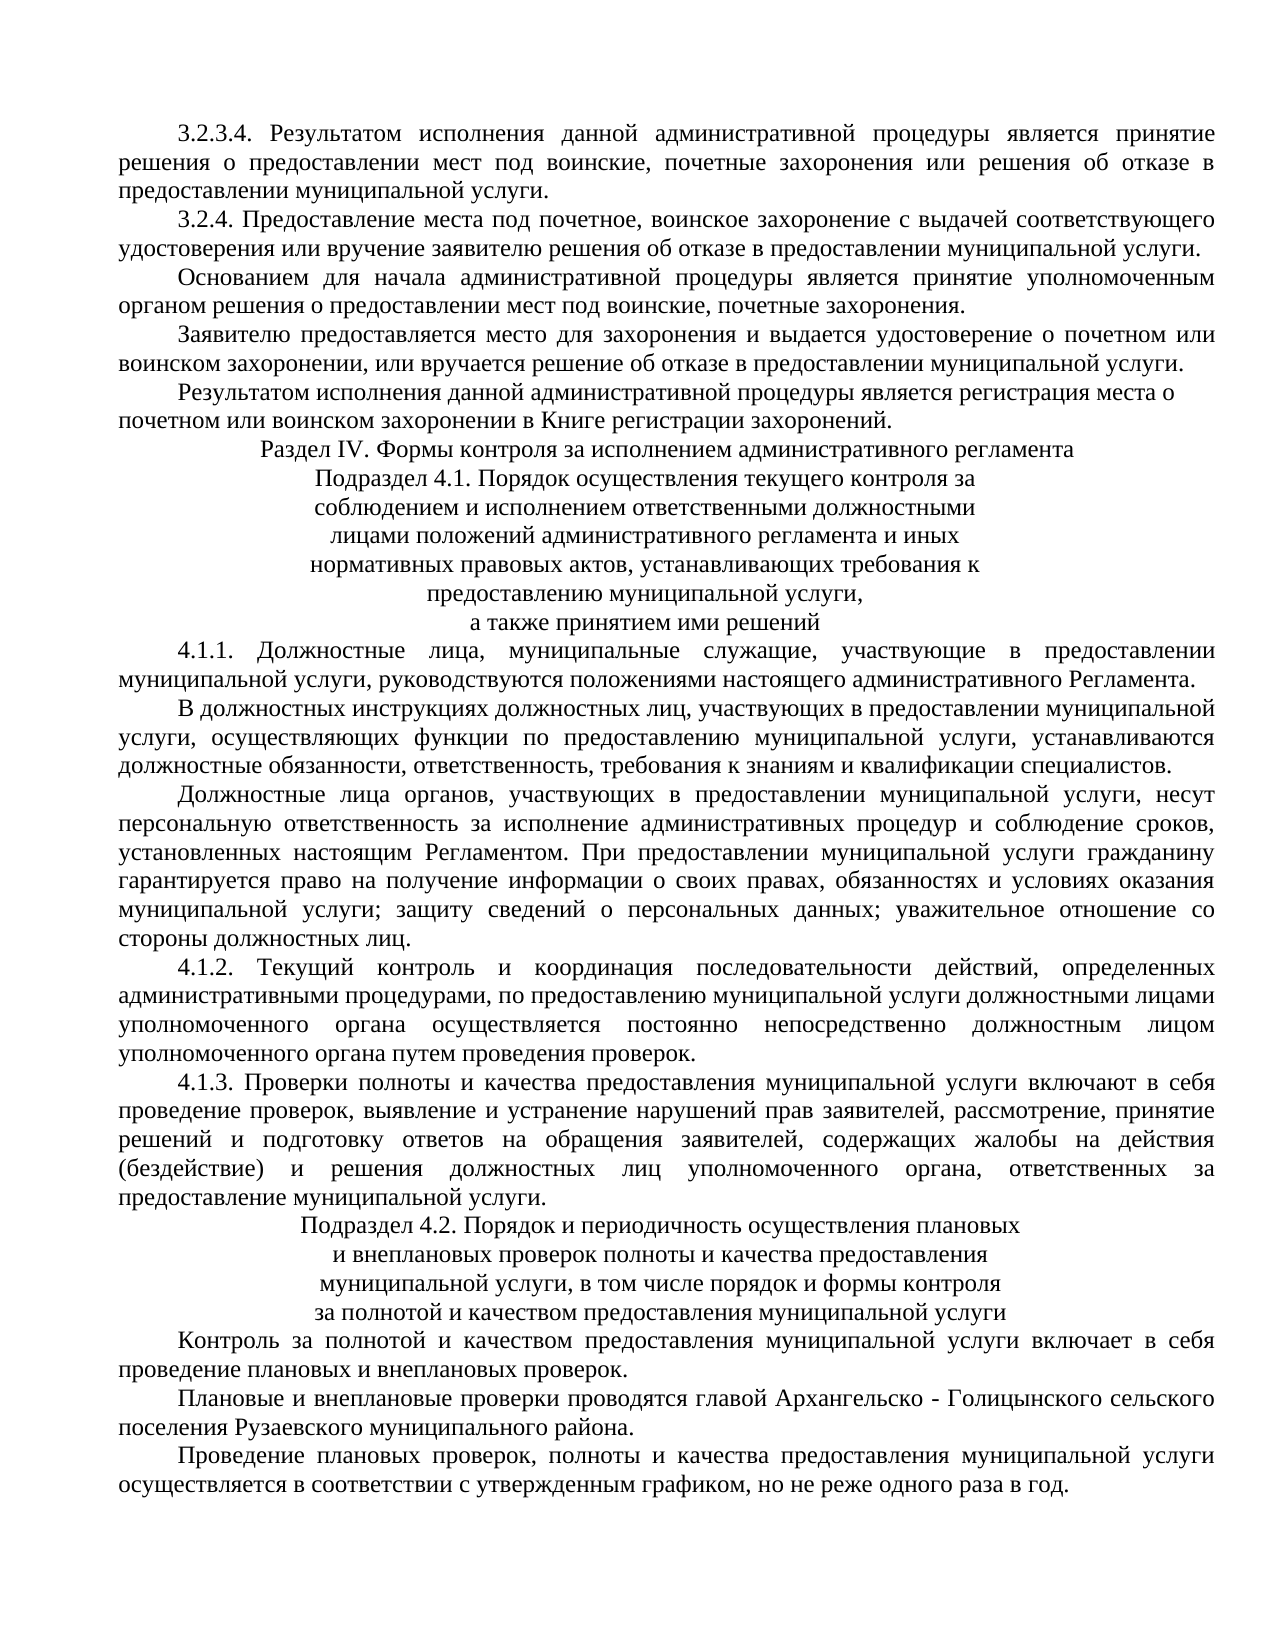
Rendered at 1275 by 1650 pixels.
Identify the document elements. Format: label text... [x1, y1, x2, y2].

text лицами положений административного регламента и иных [177, 521, 1113, 549]
text муниципальной услуги, в том числе порядок и формы контроля [148, 1268, 1172, 1297]
text Подраздел 4.1. Порядок осуществления текущего контроля за [177, 463, 1113, 492]
text 3.2.3.4. Результатом исполнения данной административной процедуры является принятие решения о предоставлении мест под воинские, почетные захоронения или решения об отказе в предоставлении муниципальной услуги. [118, 118, 1216, 204]
text В должностных инструкциях должностных лиц, участвующих в предоставлении муниципальной услуги, осуществляющих функции по предоставлению муниципальной услуги, устанавливаются должностные обязанности, ответственность, требования к знаниям и квалификации специалистов. [118, 693, 1216, 779]
text Основанием для начала административной процедуры является принятие уполномоченным органом решения о предоставлении мест под воинские, почетные захоронения. [118, 262, 1216, 319]
text соблюдением и исполнением ответственными должностными [177, 492, 1113, 521]
text Должностные лица органов, участвующих в предоставлении муниципальной услуги, несут персональную ответственность за исполнение административных процедур и соблюдение сроков, установленных настоящим Регламентом. При предоставлении муниципальной услуги гражданину гарантируется право на получение информации о своих правах, обязанностях и условиях оказания муниципальной услуги; защиту сведений о персональных данных; уважительное отношение со стороны должностных лиц. [118, 779, 1216, 952]
text 4.1.2. Текущий контроль и координация последовательности действий, определенных административными процедурами, по предоставлению муниципальной услуги должностными лицами уполномоченного органа осуществляется постоянно непосредственно должностным лицом уполномоченного органа путем проведения проверок. [118, 952, 1216, 1067]
text 3.2.4. Предоставление места под почетное, воинское захоронение с выдачей соответствующего удостоверения или вручение заявителю решения об отказе в предоставлении муниципальной услуги. [118, 204, 1216, 262]
text Проведение плановых проверок, полноты и качества предоставления муниципальной услуги осуществляется в соответствии с утвержденным графиком, но не реже одного раза в год. [118, 1441, 1216, 1498]
text а также принятием ими решений [177, 607, 1113, 636]
text и внеплановых проверок полноты и качества предоставления [148, 1239, 1172, 1268]
text 4.1.3. Проверки полноты и качества предоставления муниципальной услуги включают в себя проведение проверок, выявление и устранение нарушений прав заявителей, рассмотрение, принятие решений и подготовку ответов на обращения заявителей, содержащих жалобы на действия (бездействие) и решения должностных лиц уполномоченного органа, ответственных за предоставление муниципальной услуги. [118, 1067, 1216, 1211]
text Подраздел 4.2. Порядок и периодичность осуществления плановых [148, 1211, 1172, 1239]
text предоставлению муниципальной услуги, [177, 578, 1113, 607]
text 4.1.1. Должностные лица, муниципальные служащие, участвующие в предоставлении муниципальной услуги, руководствуются положениями настоящего административного Регламента. [118, 636, 1216, 693]
text нормативных правовых актов, устанавливающих требования к [177, 549, 1113, 578]
text Раздел IV. Формы контроля за исполнением административного регламента [118, 434, 1216, 463]
text Плановые и внеплановые проверки проводятся главой Архангельско - Голицынского сельского поселения Рузаевского муниципального района. [118, 1383, 1216, 1441]
text Результатом исполнения данной административной процедуры является регистрация места о почетном или воинском захоронении в Книге регистрации захоронений. [118, 377, 1216, 434]
text за полнотой и качеством предоставления муниципальной услуги [148, 1297, 1172, 1326]
text Заявителю предоставляется место для захоронения и выдается удостоверение о почетном или воинском захоронении, или вручается решение об отказе в предоставлении муниципальной услуги. [118, 319, 1216, 377]
text Контроль за полнотой и качеством предоставления муниципальной услуги включает в себя проведение плановых и внеплановых проверок. [118, 1326, 1216, 1383]
